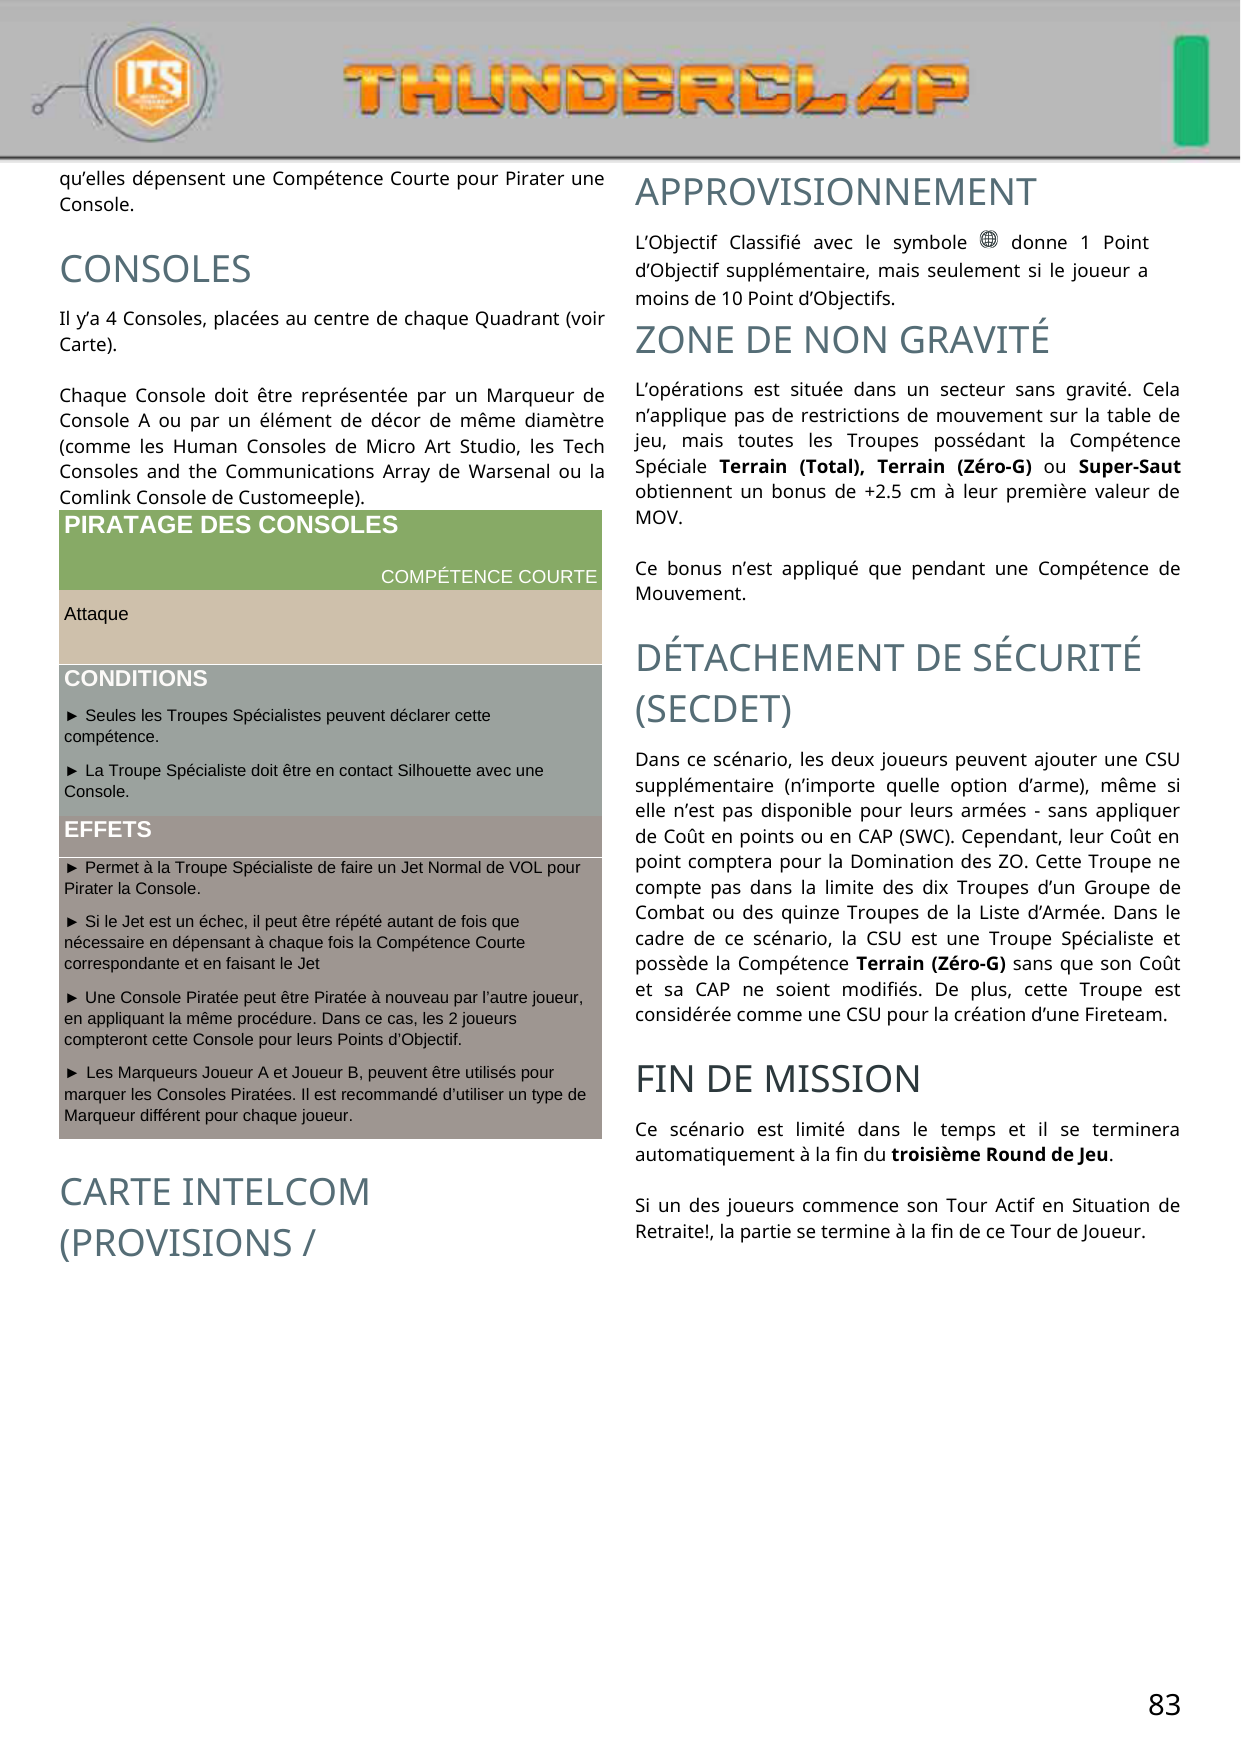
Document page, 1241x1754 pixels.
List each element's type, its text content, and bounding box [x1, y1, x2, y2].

text Dans ce scénario, les deux joueurs peuvent ajouter une CSU supplémentaire (n’importe quelle option d’arme), même si elle n’est pas disponible pour leurs armées - sans appliquer de Coût en points ou en CAP (SWC). Cependant, leur Coût en point comptera pour la Domination des ZO. Cette Troupe ne compte pas dans la limite des dix Troupes d’un Groupe de Combat ou des quinze Troupes de la Liste d’Armée. Dans le cadre de ce scénario, la CSU est une Troupe Spécialiste et possède la Compétence Terrain (Zéro-G) sans que son Coût et sa CAP ne soient modifiés. De plus, cette Troupe est considérée comme une CSU pour la création d’une Fireteam. [635, 746, 1181, 1027]
table_cell CONDITIONS [59, 665, 602, 706]
subtitle CARTE INTELCOM (PROVISIONS / APPROVISIONNEMENT [635, 165, 1181, 216]
subtitle CONSOLES [59, 242, 605, 293]
text Chaque Console doit être représentée par un Marqueur de Console A ou par un élément de décor de même diamètre (comme les Human Consoles de Micro Art Studio, les Tech Consoles and the Communications Array de Warsenal ou la Comlink Console de Customeeple). [59, 382, 605, 510]
text L’Objectif Classifié avec le symbole donne 1 Point d’Objectif supplémentaire, mais seulement si le joueur a moins de 10 Point d’Objectifs. [635, 229, 1149, 311]
subtitle FIN DE MISSION [635, 1053, 1181, 1104]
table_cell Attaque [59, 590, 602, 664]
table_header PIRATAGE DES CONSOLES COMPÉTENCE COURTE [59, 510, 602, 590]
table_cell ► Permet à la Troupe Spécialiste de faire un Jet Normal de VOL pour Pirater la Console. ► Si le Jet est un échec, il peut être répété autant de fois que nécessaire en dépensant à chaque fois la Compétence Courte correspondante et en faisant le Jet ► Une Console Piratée peut être Piratée à nouveau par l’autre joueur, en appliquant la même procédure. Dans ce cas, les 2 joueurs compteront cette Console pour leurs Points d’Objectif. ► Les Marqueurs Joueur A et Joueur B, peuvent être utilisés pour marquer les Consoles Piratées. Il est recommandé d’utiliser un type de Marqueur différent pour chaque joueur. [59, 858, 602, 1139]
picture [0, 0, 1241, 163]
text L’opérations est située dans un secteur sans gravité. Cela n’applique pas de restrictions de mouvement sur la table de jeu, mais toutes les Troupes possédant la Compétence Spéciale Terrain (Total), Terrain (Zéro-G) ou Super-Saut obtiennent un bonus de +2.5 cm à leur première valeur de MOV. [635, 377, 1181, 530]
table_cell ► Seules les Troupes Spécialistes peuvent déclarer cette compétence. ► La Troupe Spécialiste doit être en contact Silhouette avec une Console. [59, 706, 602, 816]
text Ce scénario est limité dans le temps et il se terminera automatiquement à la fin du troisième Round de Jeu. [635, 1116, 1181, 1167]
subtitle DÉTACHEMENT DE SÉCURITÉ (SECDET) [635, 632, 1181, 734]
subtitle CARTE INTELCOM (PROVISIONS / APPROVISIONNEMENT [59, 1165, 605, 1267]
subtitle ZONE DE NON GRAVITÉ [635, 313, 1181, 364]
text Ce bonus n’est appliqué que pendant une Compétence de Mouvement. [635, 555, 1181, 606]
text Si un des joueurs commence son Tour Actif en Situation de Retraite!, la partie se termine à la fin de ce Tour de Joueur. [635, 1193, 1181, 1244]
table_cell EFFETS [59, 816, 602, 857]
text Il y’a 4 Consoles, placées au centre de chaque Quadrant (voir Carte). [59, 306, 605, 357]
